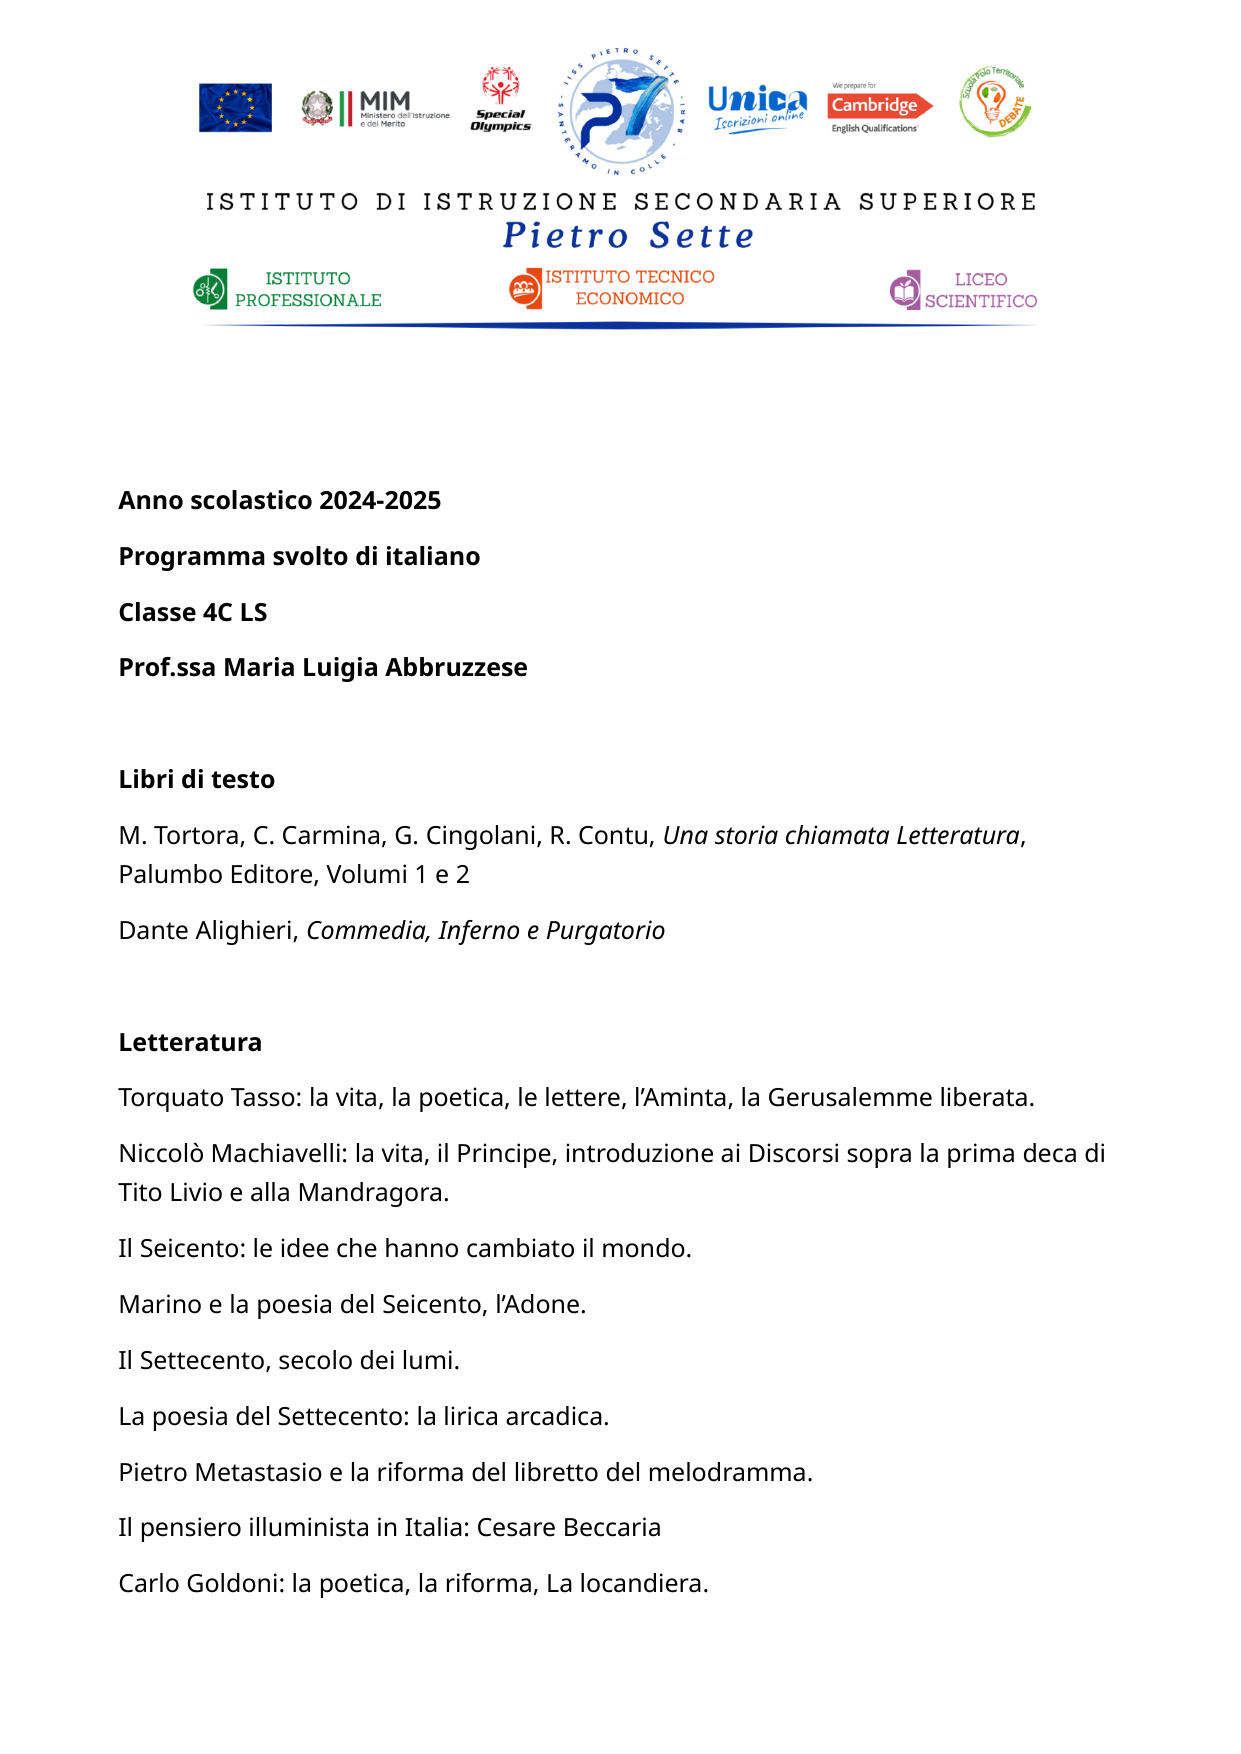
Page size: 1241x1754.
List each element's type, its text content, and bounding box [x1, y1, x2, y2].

text Il Seicento: le idee che hanno cambiato il mondo. [118, 1231, 1122, 1265]
text Il Settecento, secolo dei lumi. [118, 1343, 1122, 1377]
text La poesia del Settecento: la lirica arcadica. [118, 1398, 1122, 1432]
text Classe 4C LS [118, 594, 1122, 628]
text Carlo Goldoni: la poetica, la riforma, La locandiera. [118, 1566, 1122, 1600]
text Il pensiero illuminista in Italia: Cesare Beccaria [118, 1510, 1122, 1544]
text Torquato Tasso: la vita, la poetica, le lettere, l’Aminta, la Gerusalemme liberata. [118, 1080, 1122, 1114]
text Libri di testo [118, 762, 1122, 796]
text Letteratura [118, 1024, 1122, 1058]
text Marino e la poesia del Seicento, l’Adone. [118, 1287, 1122, 1321]
text Programma svolto di italiano [118, 538, 1122, 572]
text Prof.ssa Maria Luigia Abbruzzese [118, 650, 1122, 684]
text M. Tortora, C. Carmina, G. Cingolani, R. Contu, Una storia chiamata Letteratura, Palumbo Editore, Volumi 1 e 2 [118, 818, 1122, 891]
picture [169, 31, 1072, 338]
text Pietro Metastasio e la riforma del libretto del melodramma. [118, 1454, 1122, 1488]
text Niccolò Machiavelli: la vita, il Principe, introduzione ai Discorsi sopra la prima deca di Tito Livio e alla Mandragora. [118, 1136, 1122, 1209]
text Dante Alighieri, Commedia, Inferno e Purgatorio [118, 913, 1122, 947]
text Anno scolastico 2024-2025 [118, 483, 1122, 517]
